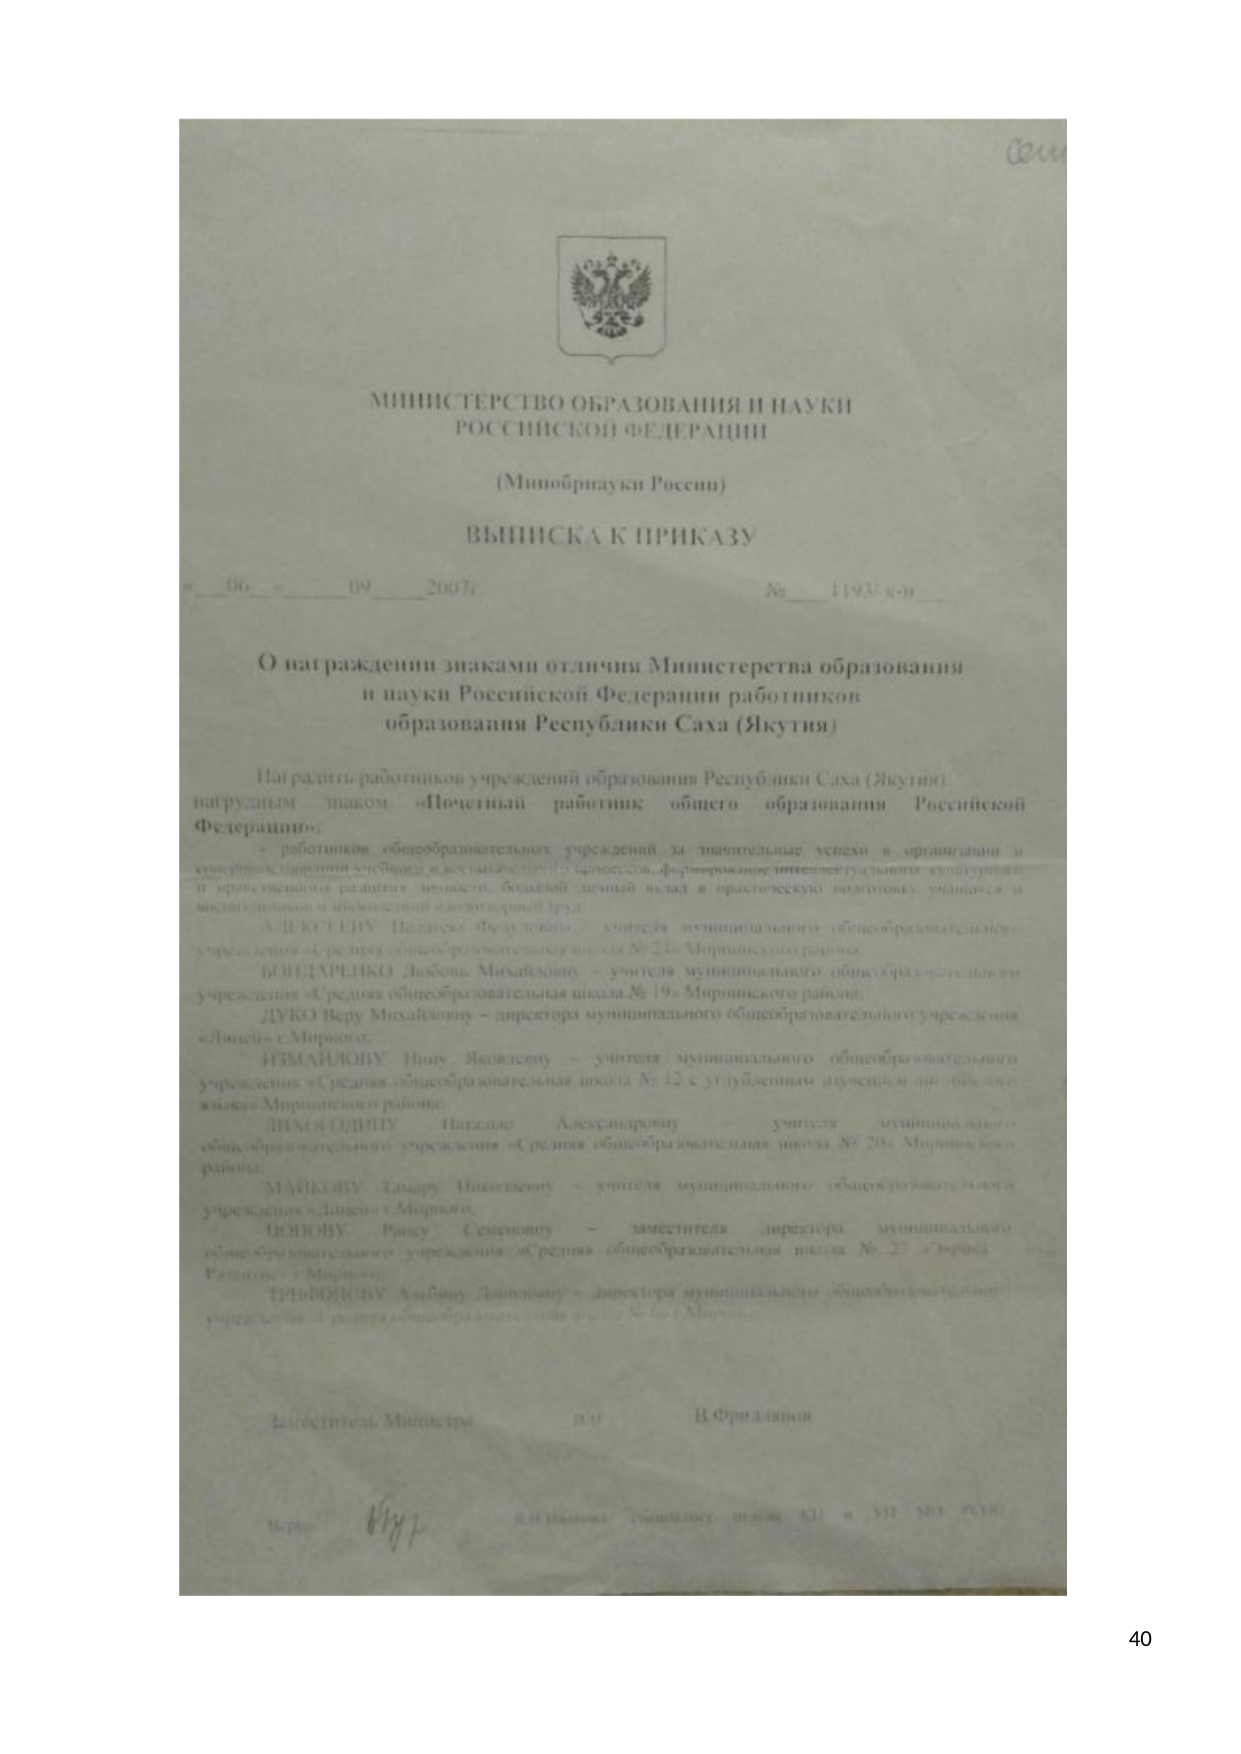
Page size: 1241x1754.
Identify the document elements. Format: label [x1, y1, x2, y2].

picture [180, 120, 1067, 1594]
